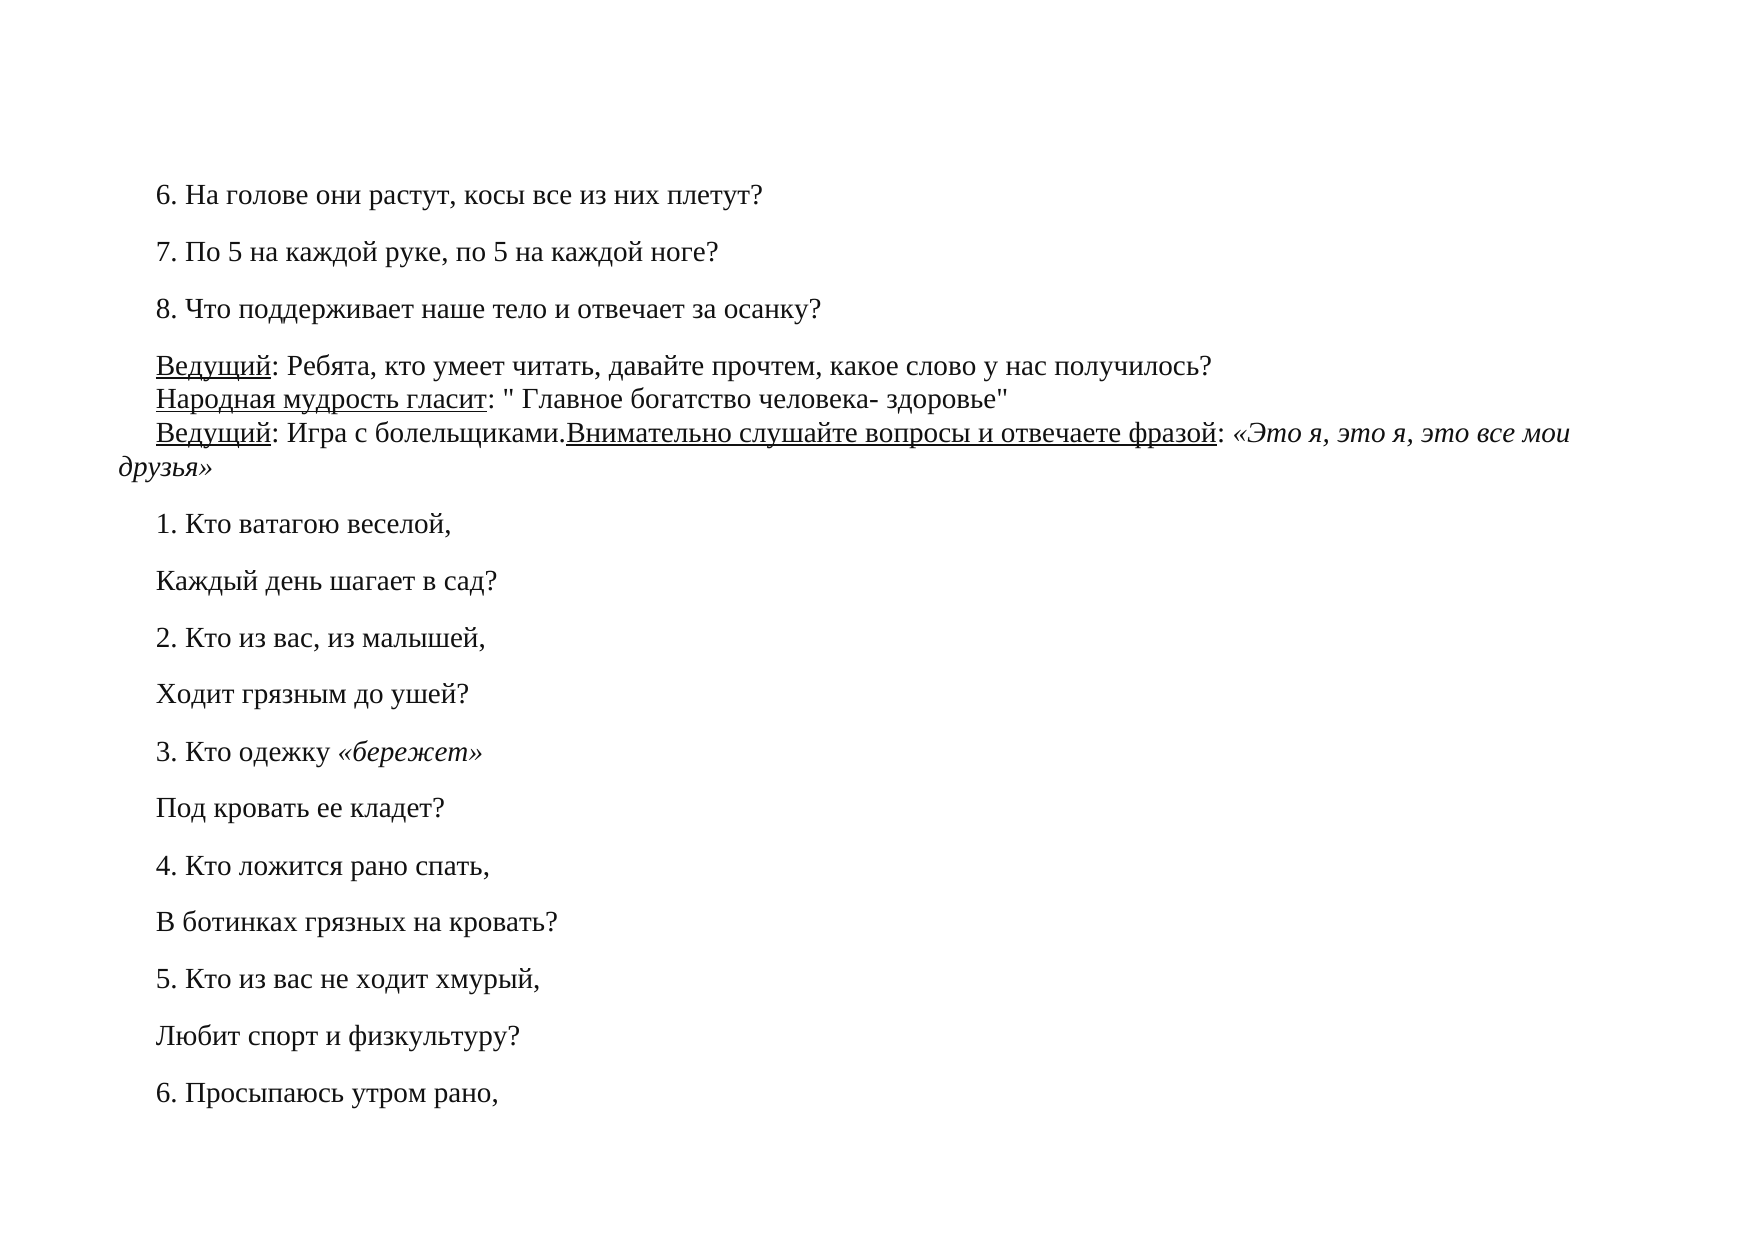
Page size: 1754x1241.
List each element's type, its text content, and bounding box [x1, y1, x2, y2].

text 6. Просыпаюсь утром рано, [118, 1076, 1636, 1109]
text 1. Кто ватагою веселой, [118, 506, 1636, 539]
text 5. Кто из вас не ходит хмурый, [118, 962, 1636, 995]
text 2. Кто из вас, из малышей, [118, 620, 1636, 653]
text Ведущий: Ребята, кто умеет читать, давайте прочтем, какое слово у нас получилось? [118, 348, 1636, 382]
text Ведущий: Игра с болельщиками.Внимательно слушайте вопросы и отвечаете фразой: «Это я, это я, это все мои друзья» [118, 415, 1636, 482]
text Под кровать ее кладет? [118, 791, 1636, 824]
text 3. Кто одежку «бережет» [118, 734, 1636, 767]
text Народная мудрость гласит: " Главное богатство человека- здоровье" [118, 382, 1636, 415]
text Любит спорт и физкультуру? [118, 1018, 1636, 1052]
text 6. На голове они растут, косы все из них плетут? [118, 177, 1636, 211]
text 7. По 5 на каждой руке, по 5 на каждой ноге? [118, 234, 1636, 268]
text 8. Что поддерживает наше тело и отвечает за осанку? [118, 291, 1636, 325]
text В ботинках грязных на кровать? [118, 904, 1636, 938]
text Ходит грязным до ушей? [118, 677, 1636, 710]
text 4. Кто ложится рано спать, [118, 848, 1636, 881]
text Каждый день шагает в сад? [118, 563, 1636, 596]
